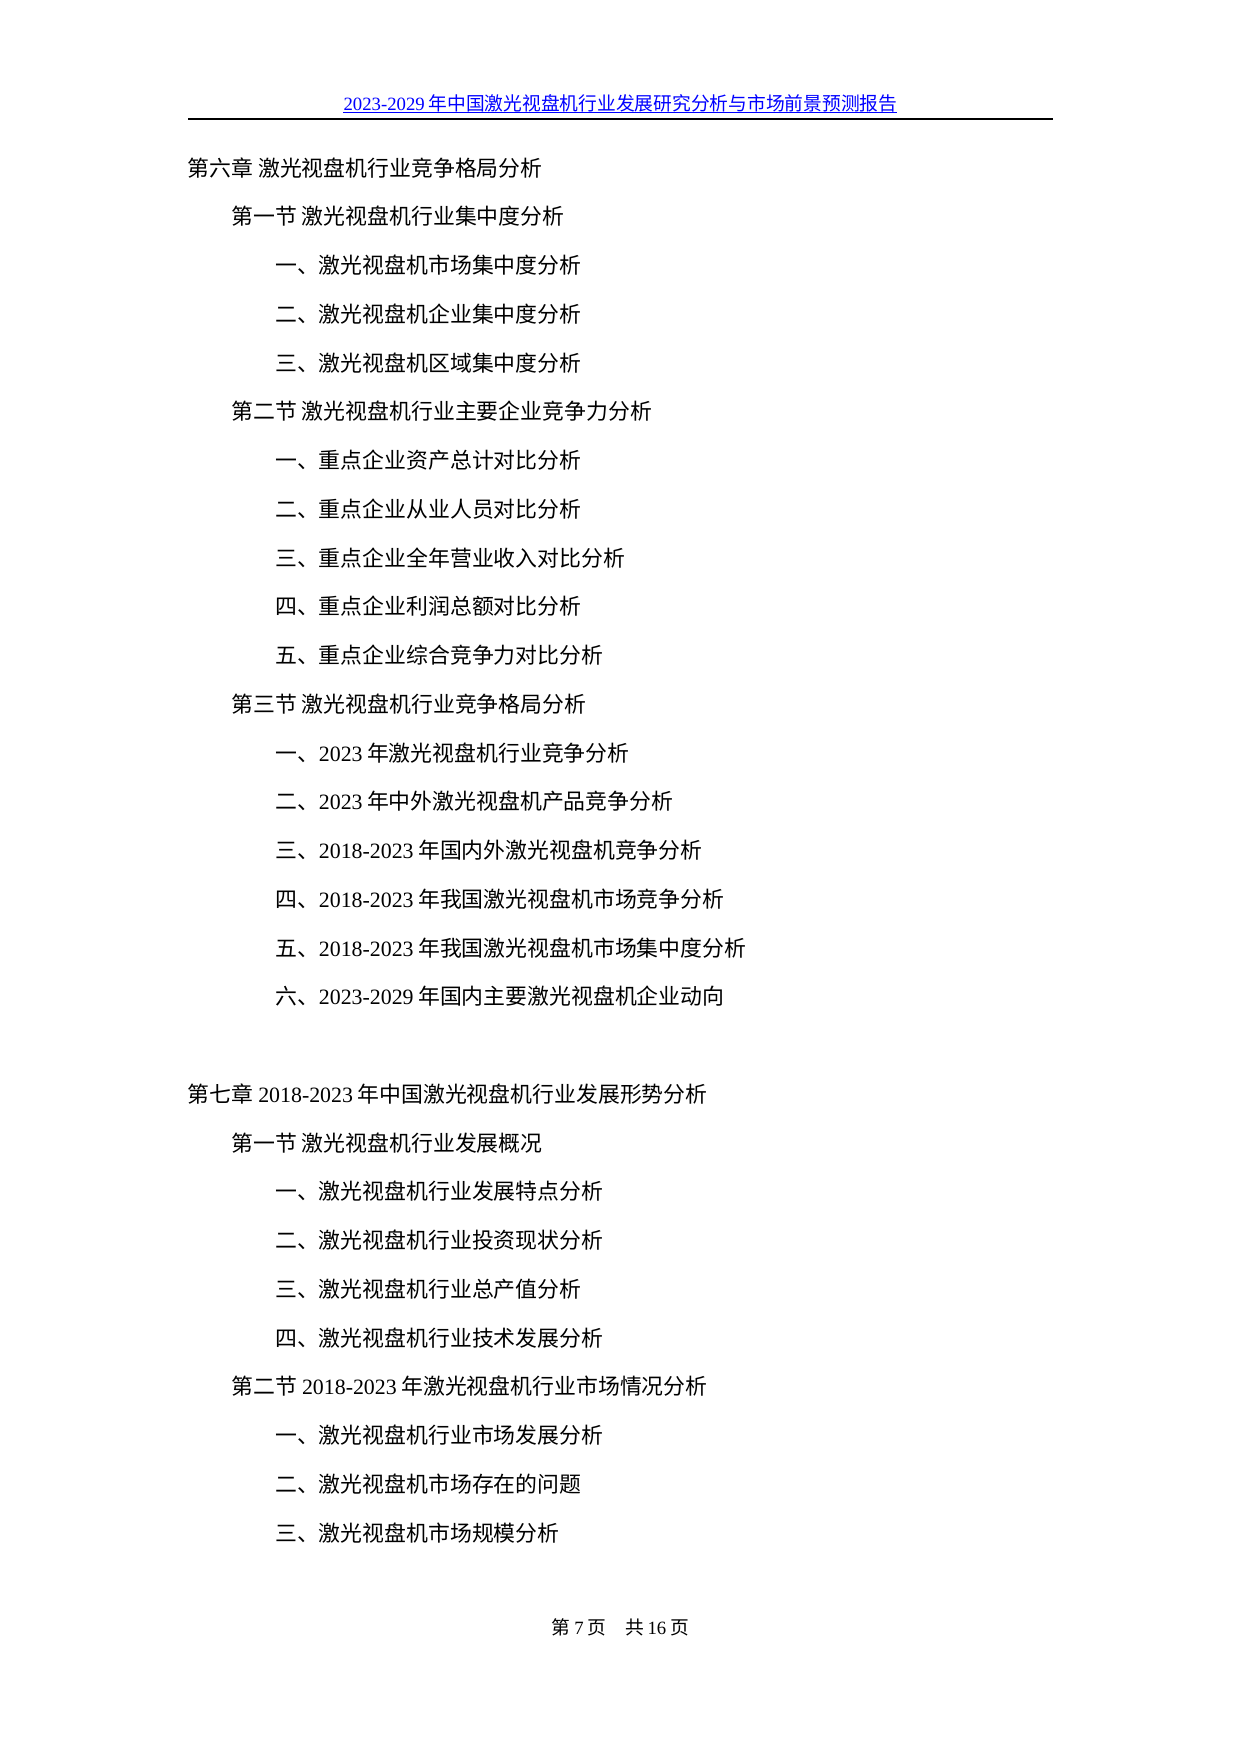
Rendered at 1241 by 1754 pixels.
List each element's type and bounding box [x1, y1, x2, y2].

text [187, 150, 1053, 1548]
